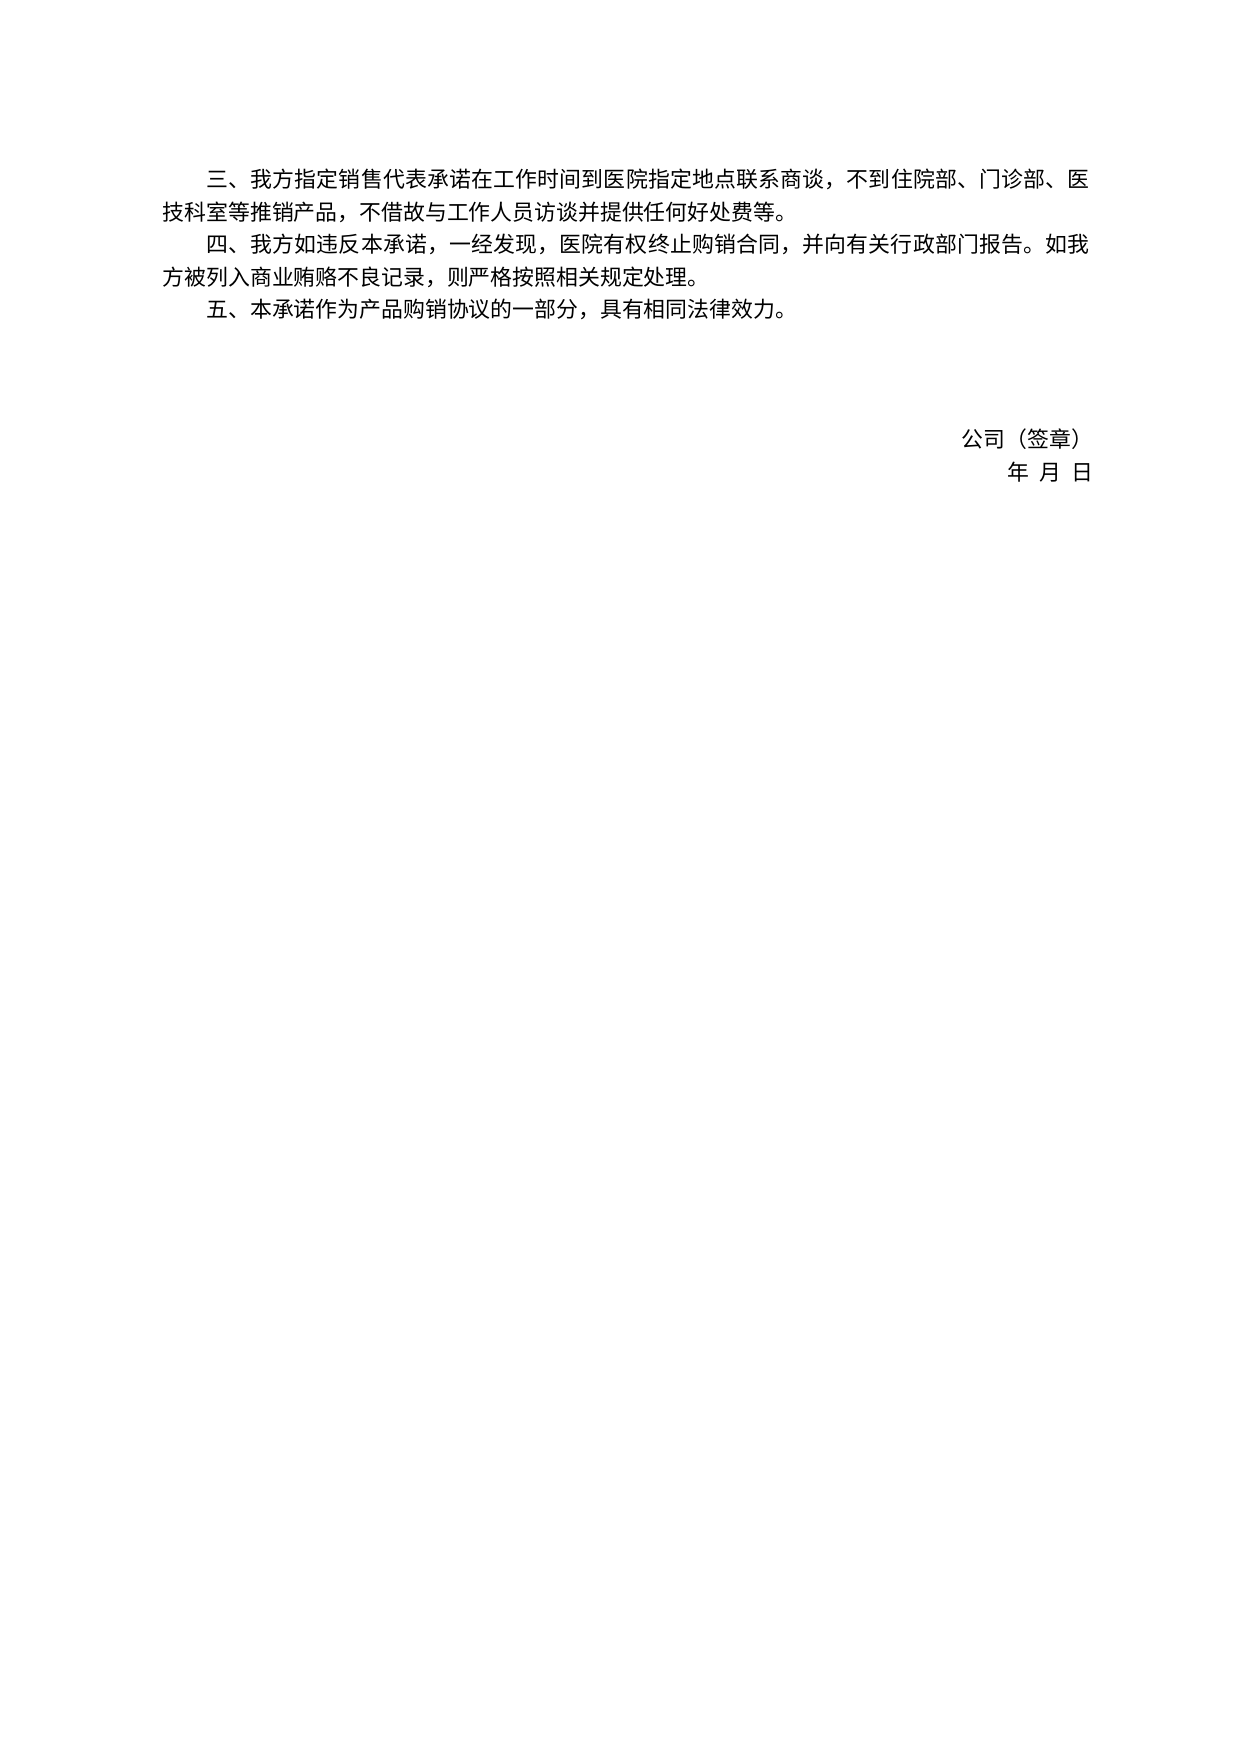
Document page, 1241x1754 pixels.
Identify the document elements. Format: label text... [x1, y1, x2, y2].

list 三、我方指定销售代表承诺在工作时间到医院指定地点联系商谈，不到住院部、门诊部、医技科室等推销产品，不借故与工作人员访谈并提供任何好处费等。 [162, 162, 1093, 227]
list 年 月 日 [162, 454, 1093, 487]
list 五、本承诺作为产品购销协议的一部分，具有相同法律效力。 [162, 292, 1093, 324]
list 公司（签章） [162, 422, 1093, 454]
list 四、我方如违反本承诺，一经发现，医院有权终止购销合同，并向有关行政部门报告。如我方被列入商业贿赂不良记录，则严格按照相关规定处理。 [162, 227, 1093, 292]
